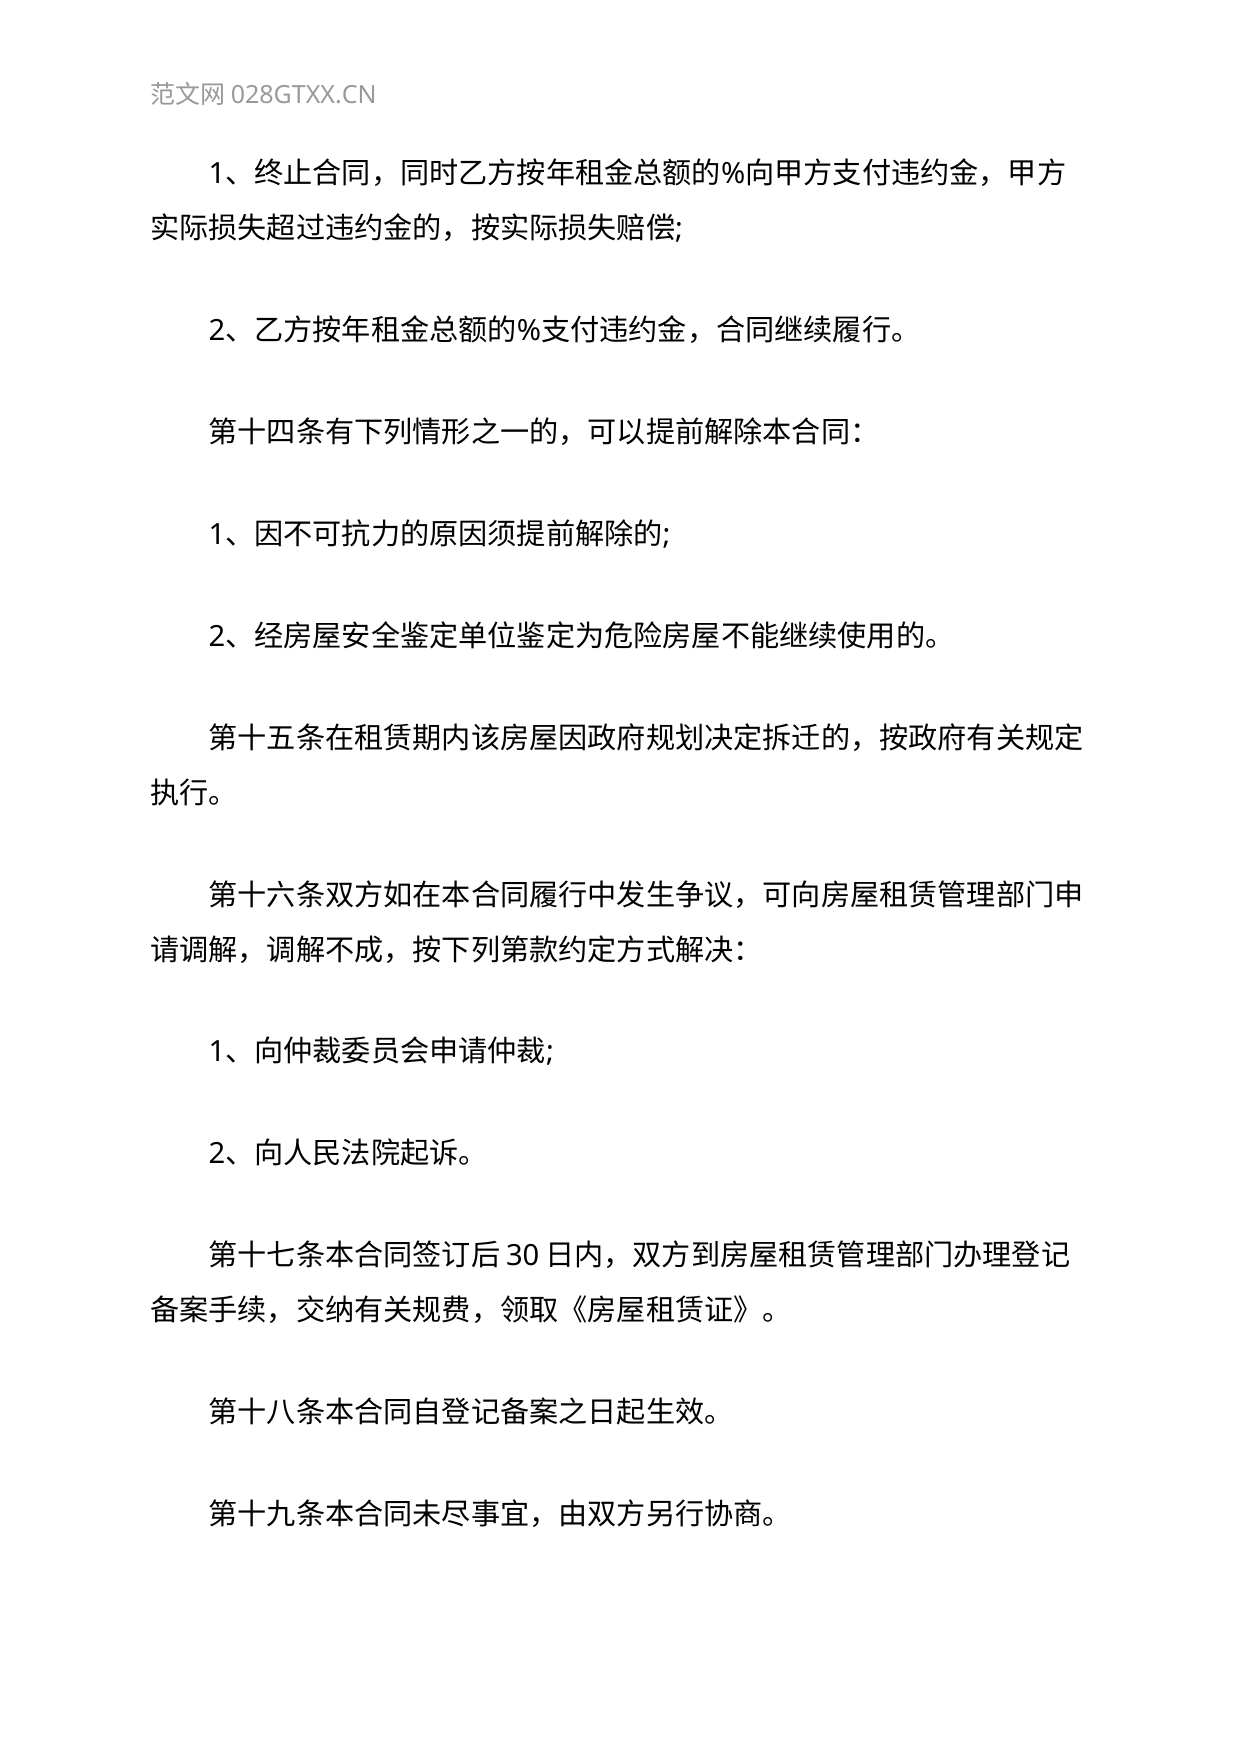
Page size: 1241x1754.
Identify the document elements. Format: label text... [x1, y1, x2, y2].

text 2、经房屋安全鉴定单位鉴定为危险房屋不能继续使用的。 [150, 613, 1090, 655]
text 1、终止合同，同时乙方按年租金总额的%向甲方支付违约金，甲方实际损失超过违约金的，按实际损失赔偿; [150, 150, 1090, 247]
text 1、因不可抗力的原因须提前解除的; [150, 511, 1090, 553]
text 第十五条在租赁期内该房屋因政府规划决定拆迁的，按政府有关规定执行。 [150, 715, 1090, 812]
text 第十八条本合同自登记备案之日起生效。 [150, 1389, 1090, 1431]
text 2、向人民法院起诉。 [150, 1130, 1090, 1172]
text 第十七条本合同签订后30日内，双方到房屋租赁管理部门办理登记备案手续，交纳有关规费，领取《房屋租赁证》。 [150, 1232, 1090, 1329]
text 第十六条双方如在本合同履行中发生争议，可向房屋租赁管理部门申请调解，调解不成，按下列第款约定方式解决： [150, 871, 1090, 968]
text 2、乙方按年租金总额的%支付违约金，合同继续履行。 [150, 307, 1090, 349]
text 第十九条本合同未尽事宜，由双方另行协商。 [150, 1491, 1090, 1533]
text 1、向仲裁委员会申请仲裁; [150, 1028, 1090, 1070]
text 第十四条有下列情形之一的，可以提前解除本合同： [150, 409, 1090, 451]
